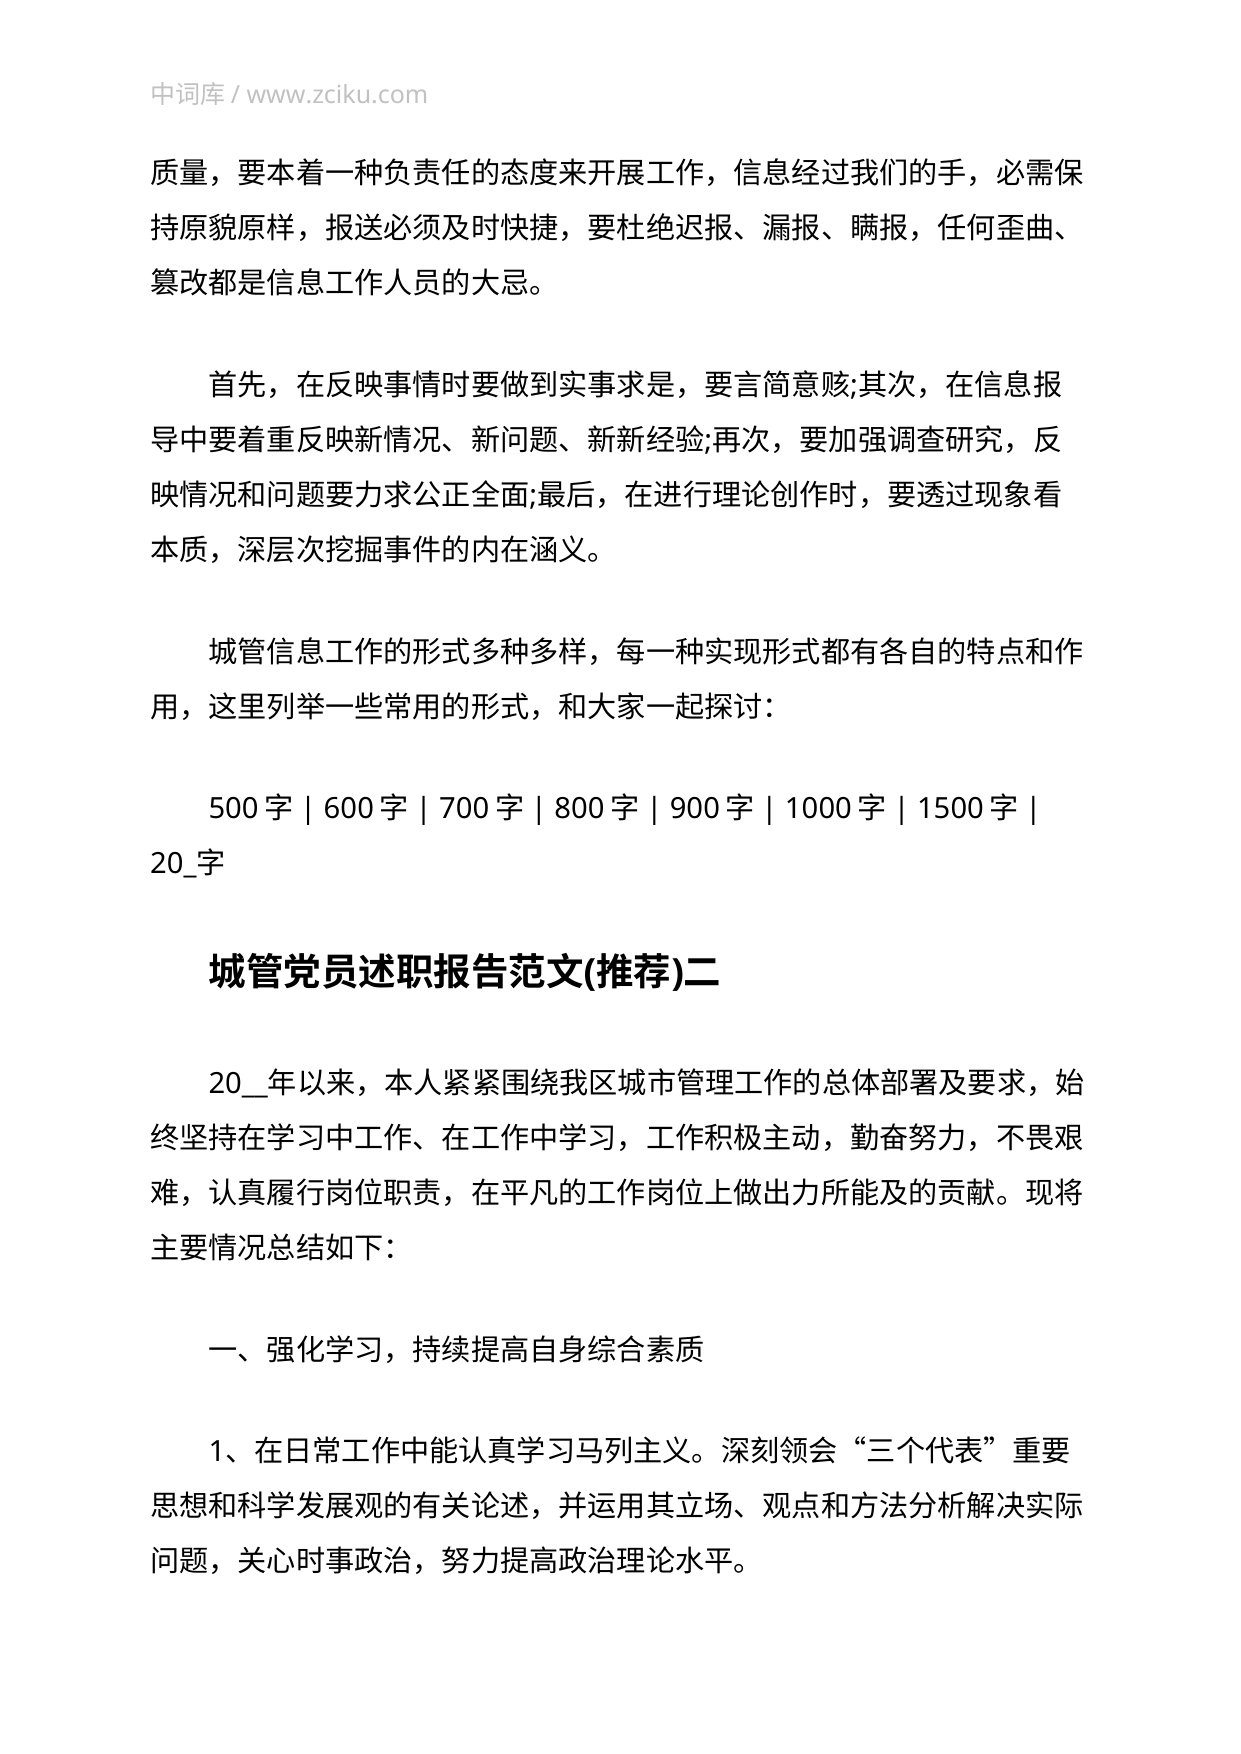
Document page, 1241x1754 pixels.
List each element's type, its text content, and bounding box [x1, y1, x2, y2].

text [150, 150, 1090, 302]
text 1、在日常工作中能认真学习马列主义。深刻领会“三个代表”重要思想和科学发展观的有关论述，并运用其立场、观点和方法分析解决实际问题，关心时事政治，努力提高政治理论水平。 [150, 1428, 1090, 1580]
text 一、强化学习，持续提高自身综合素质 [150, 1326, 1090, 1368]
text 20__年以来，本人紧紧围绕我区城市管理工作的总体部署及要求，始终坚持在学习中工作、在工作中学习，工作积极主动，勤奋努力，不畏艰难，认真履行岗位职责，在平凡的工作岗位上做出力所能及的贡献。现将主要情况总结如下： [150, 1059, 1090, 1267]
text 城管党员述职报告范文(推荐)二 [150, 942, 1090, 996]
text 首先，在反映事情时要做到实事求是，要言简意赅;其次，在信息报导中要着重反映新情况、新问题、新新经验;再次，要加强调查研究，反映情况和问题要力求公正全面;最后，在进行理论创作时，要透过现象看本质，深层次挖掘事件的内在涵义。 [150, 362, 1090, 569]
text 城管信息工作的形式多种多样，每一种实现形式都有各自的特点和作用，这里列举一些常用的形式，和大家一起探讨： [150, 628, 1090, 726]
text 500字 | 600字 | 700字 | 800字 | 900字 | 1000字 | 1500字 | 20_字 [150, 785, 1090, 882]
